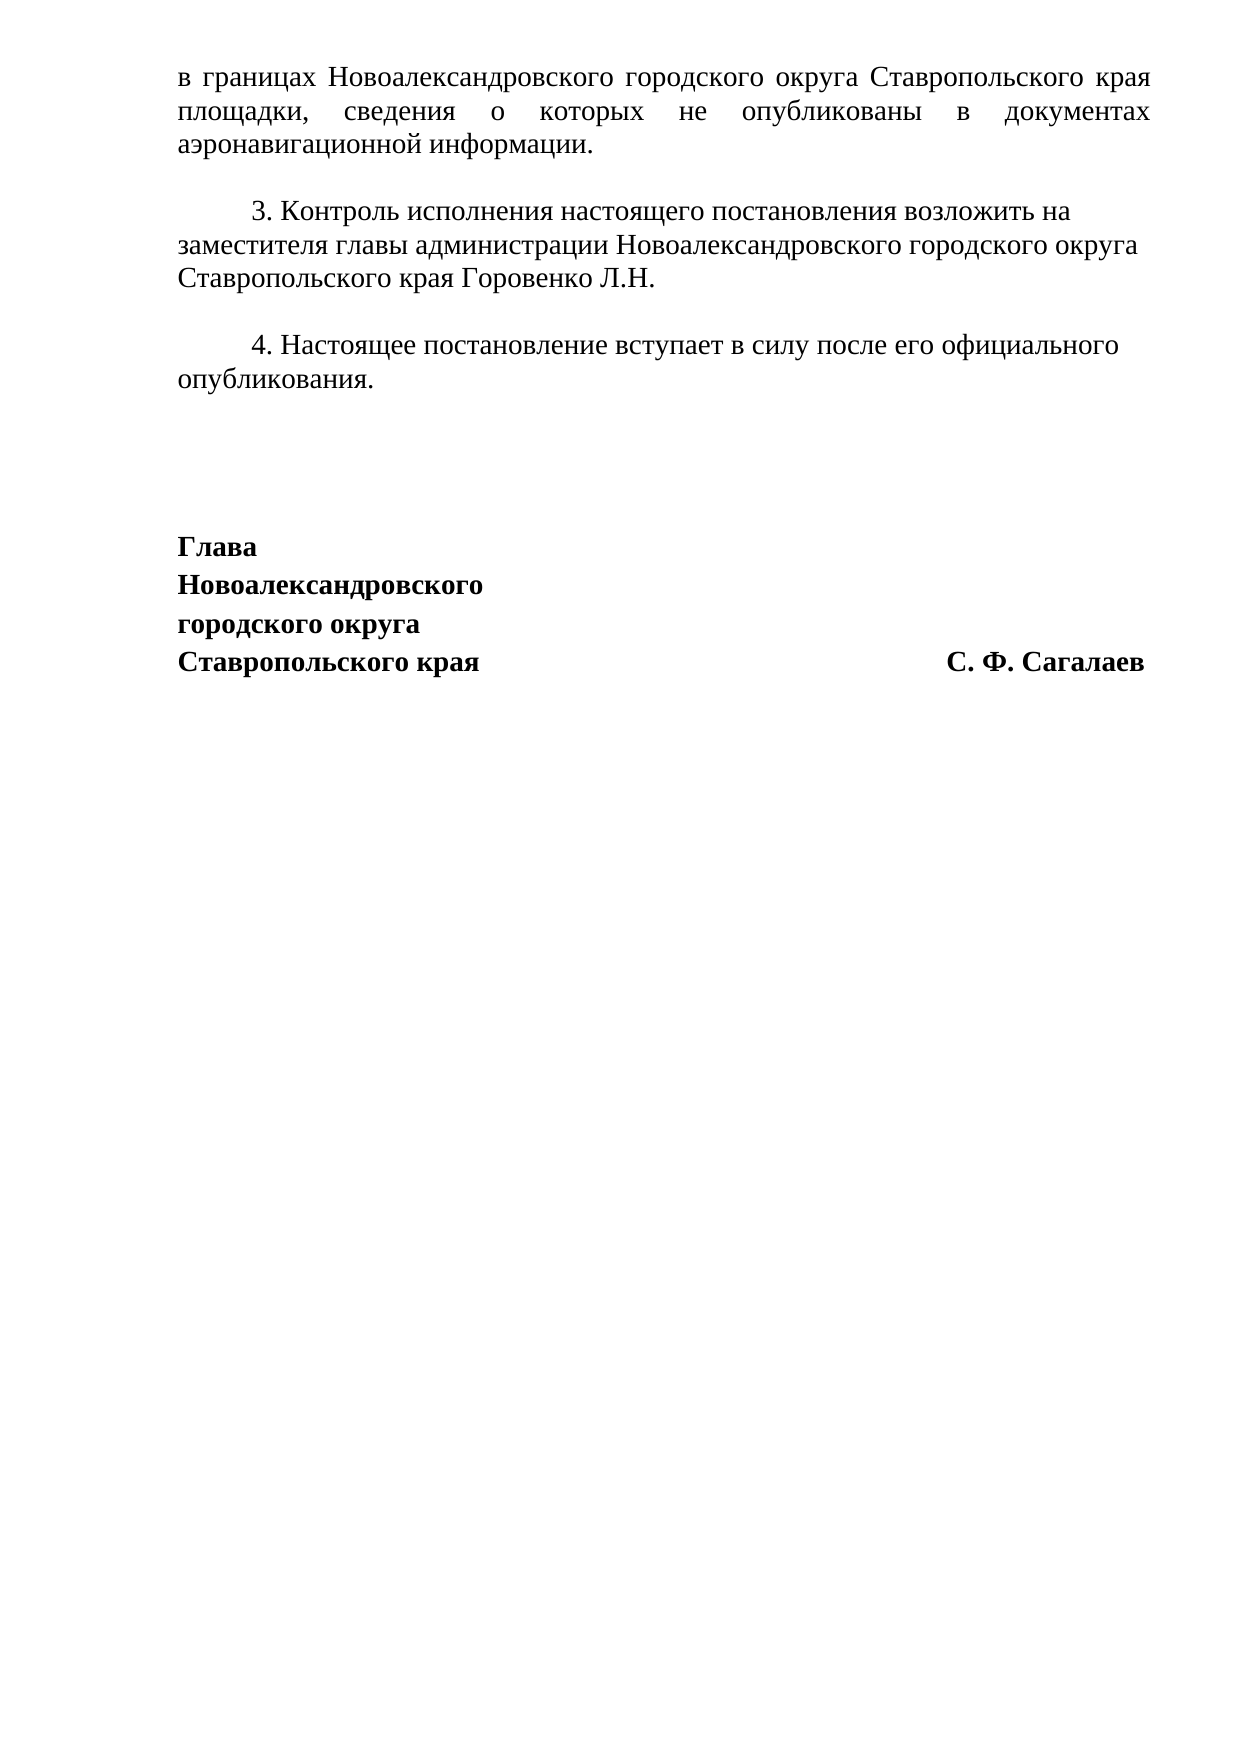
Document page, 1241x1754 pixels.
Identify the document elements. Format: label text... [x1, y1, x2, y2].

text Ставропольского края С. Ф. Сагалаев [177, 644, 1152, 678]
text 4. Настоящее постановление вступает в силу после его официального опубликования. [177, 327, 1152, 394]
text городского округа [177, 606, 1152, 639]
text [177, 59, 1152, 160]
text 3. Контроль исполнения настоящего постановления возложить на заместителя главы администрации Новоалександровского городского округа Ставропольского края Горовенко Л.Н. [177, 193, 1152, 294]
text Новоалександровского [177, 567, 1152, 601]
text Глава [177, 529, 1152, 562]
